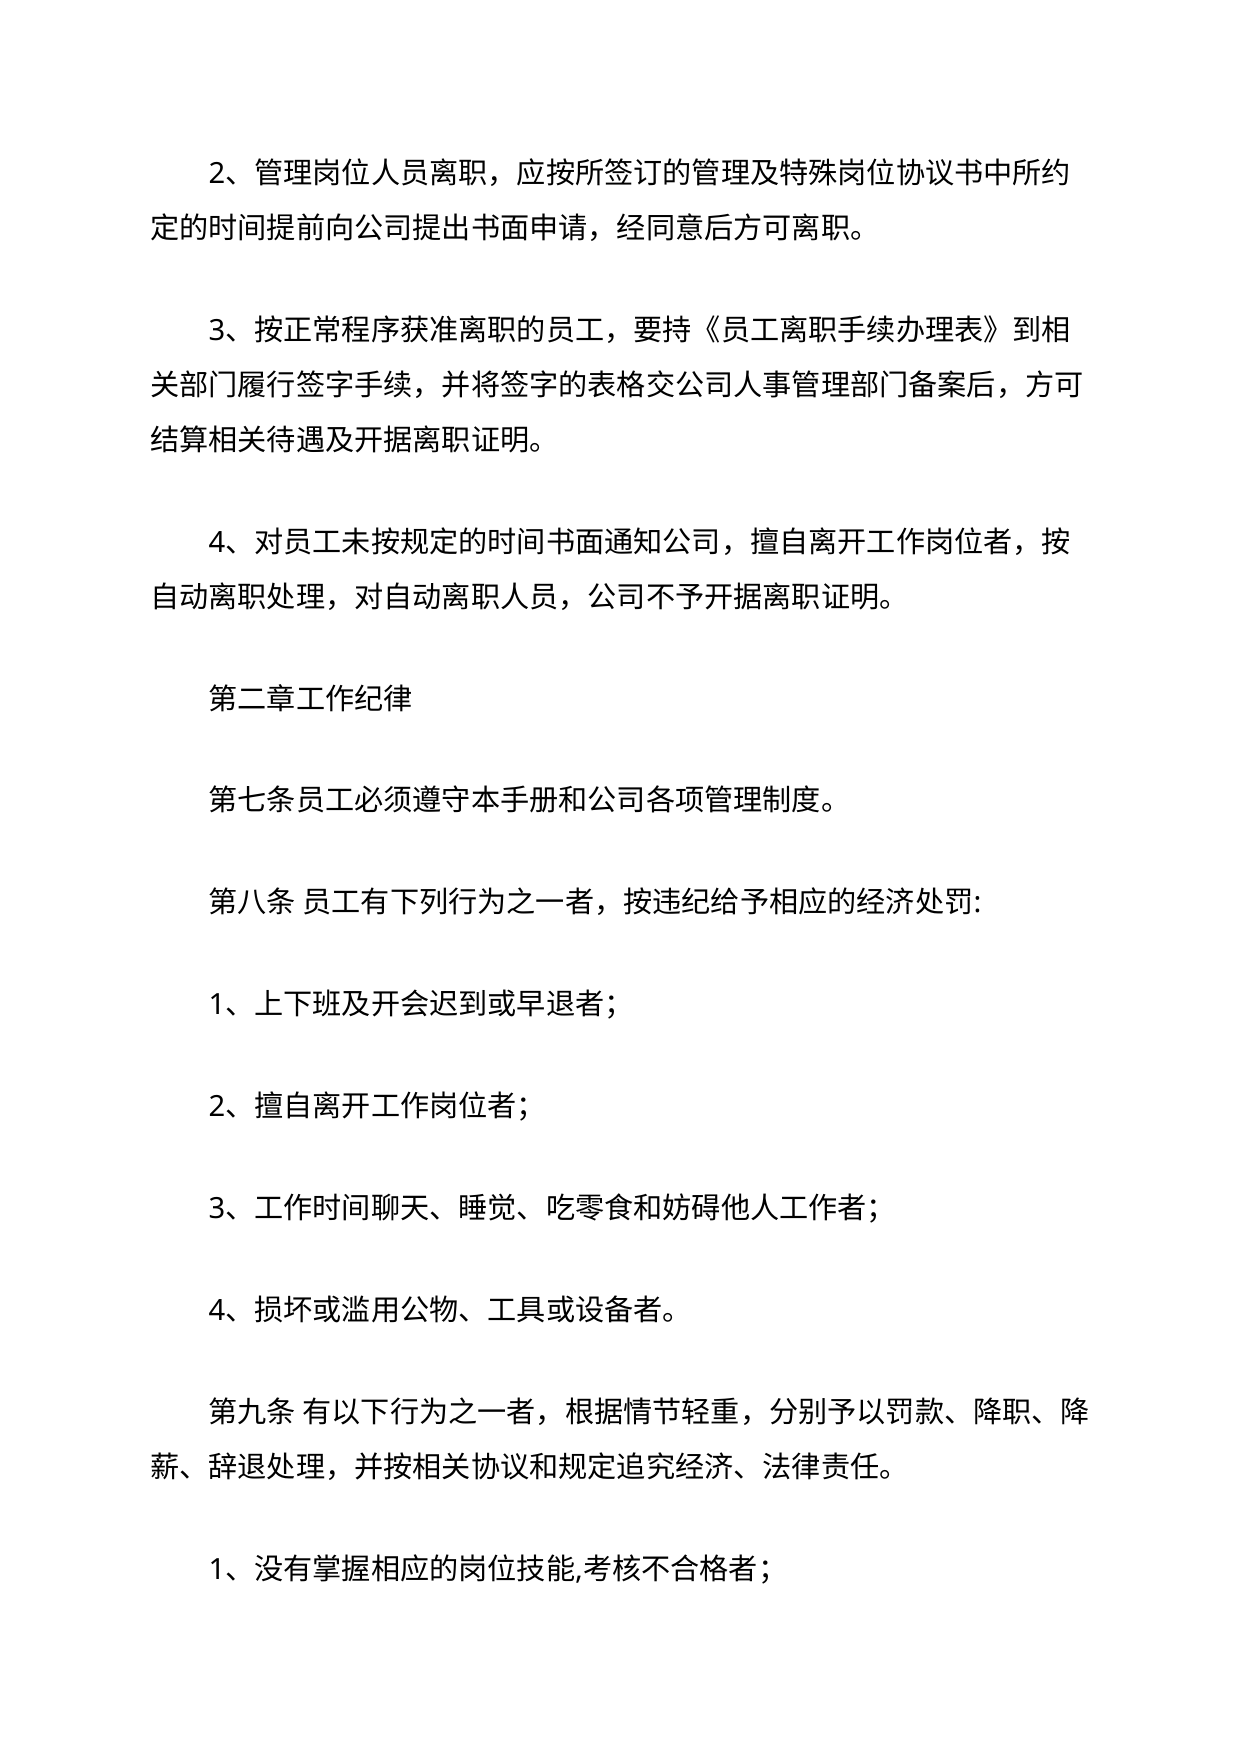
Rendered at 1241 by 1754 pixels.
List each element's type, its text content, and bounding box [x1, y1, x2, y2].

text 3、工作时间聊天、睡觉、吃零食和妨碍他人工作者； [150, 1185, 1090, 1227]
text 第九条 有以下行为之一者，根据情节轻重，分别予以罚款、降职、降薪、辞退处理，并按相关协议和规定追究经济、法律责任。 [150, 1389, 1090, 1486]
text 4、对员工未按规定的时间书面通知公司，擅自离开工作岗位者，按自动离职处理，对自动离职人员，公司不予开据离职证明。 [150, 518, 1090, 616]
text 1、上下班及开会迟到或早退者； [150, 981, 1090, 1023]
text 4、损坏或滥用公物、工具或设备者。 [150, 1287, 1090, 1329]
text 1、没有掌握相应的岗位技能,考核不合格者； [150, 1545, 1090, 1588]
text 2、管理岗位人员离职，应按所签订的管理及特殊岗位协议书中所约定的时间提前向公司提出书面申请，经同意后方可离职。 [150, 150, 1090, 247]
text 第二章工作纪律 [150, 675, 1090, 717]
text 第八条 员工有下列行为之一者，按违纪给予相应的经济处罚: [150, 879, 1090, 921]
text 2、擅自离开工作岗位者； [150, 1083, 1090, 1125]
text 第七条员工必须遵守本手册和公司各项管理制度。 [150, 777, 1090, 819]
text 3、按正常程序获准离职的员工，要持《员工离职手续办理表》到相关部门履行签字手续，并将签字的表格交公司人事管理部门备案后，方可结算相关待遇及开据离职证明。 [150, 307, 1090, 459]
